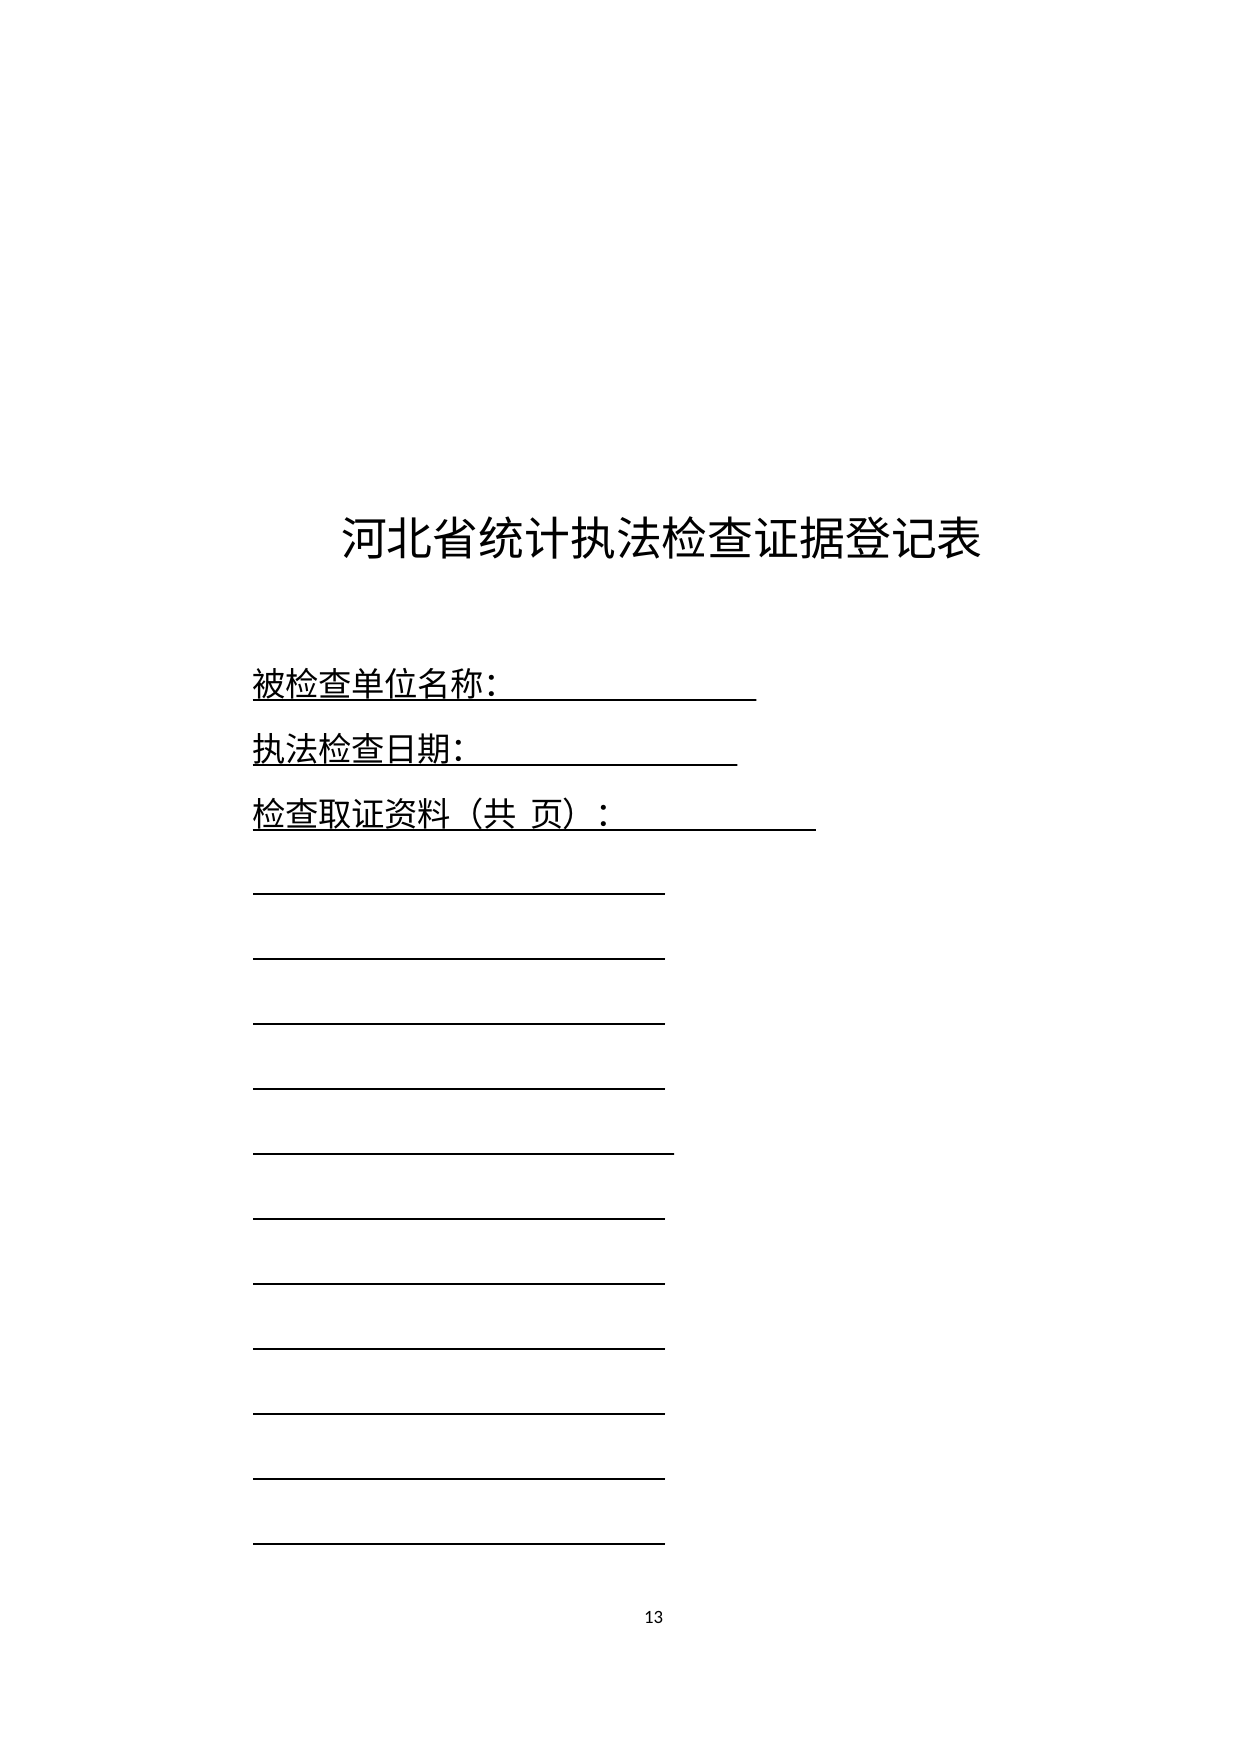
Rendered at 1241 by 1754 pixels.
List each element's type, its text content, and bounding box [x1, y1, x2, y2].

text 被检查单位名称： [187, 649, 1044, 714]
text 执法检查日期： [187, 714, 1044, 779]
text 检查取证资料（共 页）： [187, 779, 1044, 844]
text 河北省统计执法检查证据登记表 [187, 487, 1044, 584]
